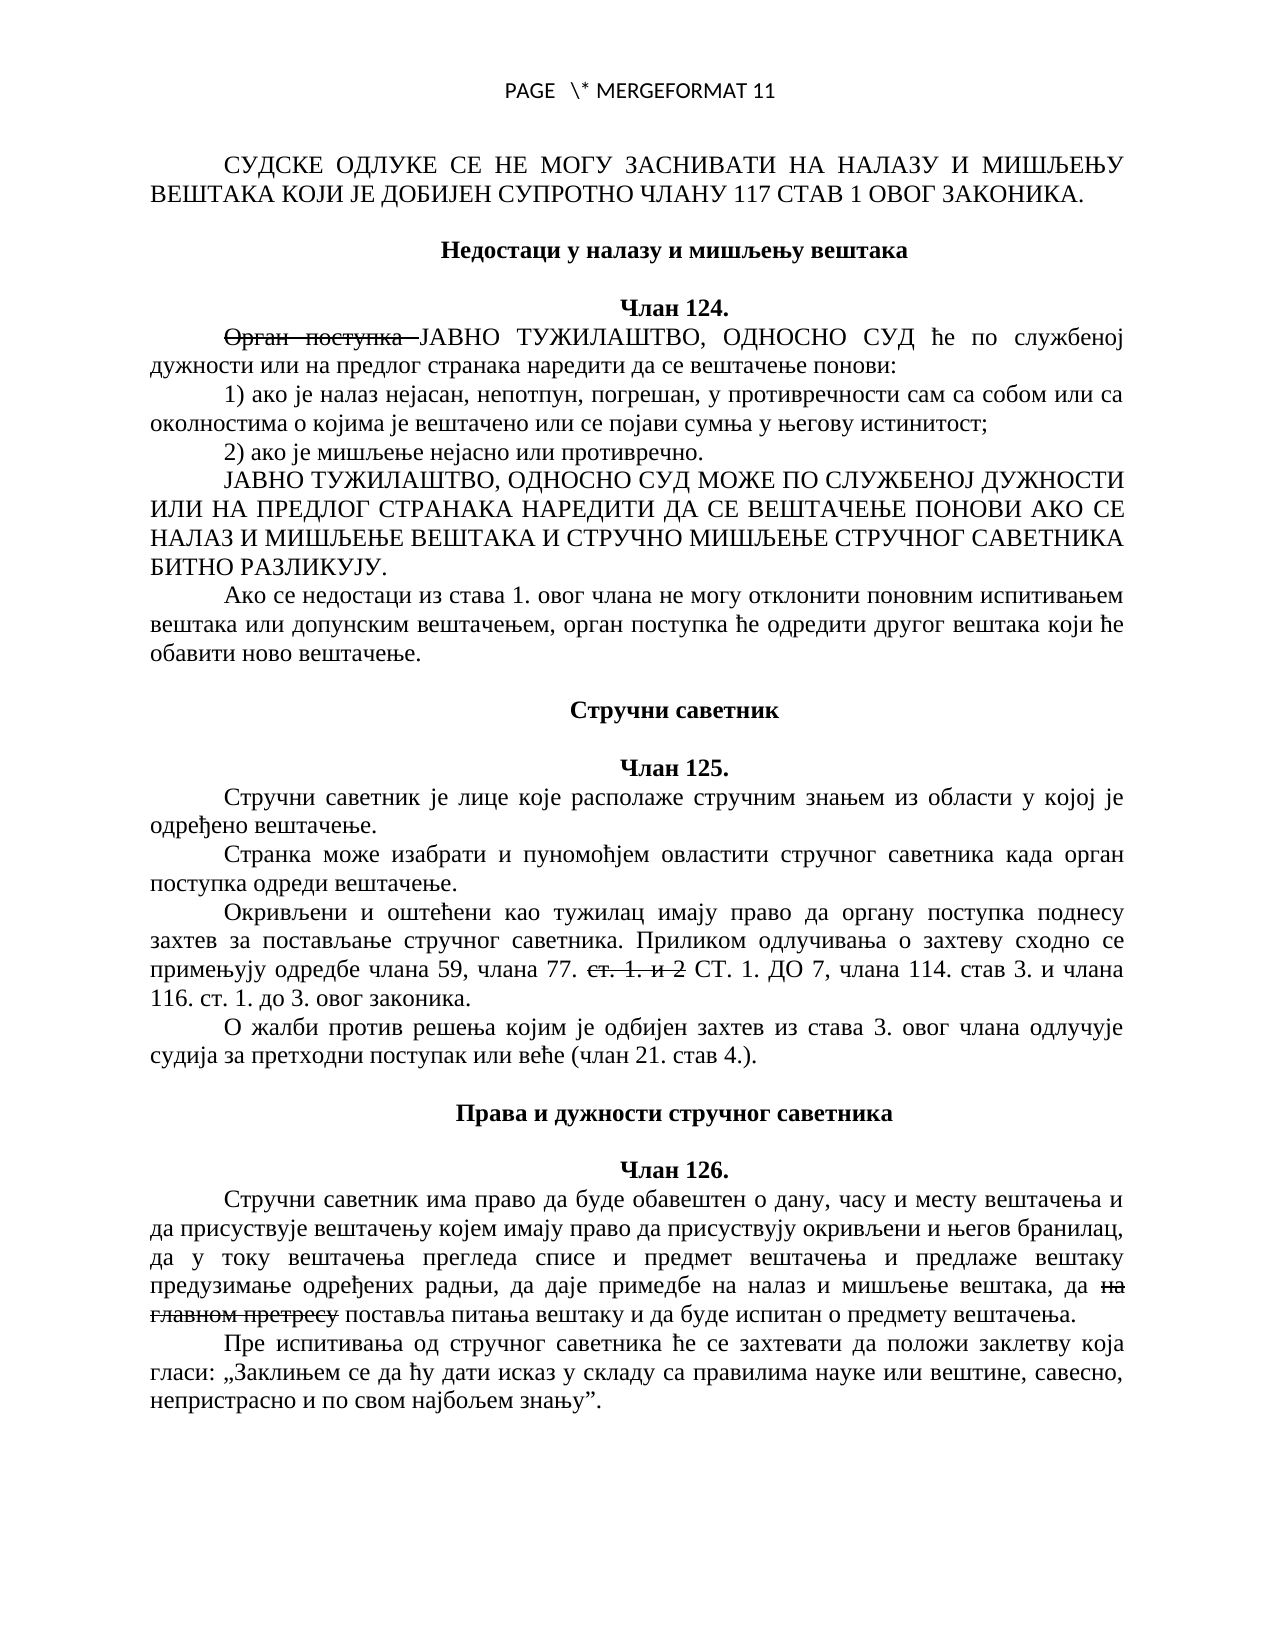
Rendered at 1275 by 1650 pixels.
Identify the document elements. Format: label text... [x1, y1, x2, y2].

text О жалби против решења којим је одбијен захтев из става 3. овог члана одлучује судија за претходни поступак или веће (члан 21. став 4.). [150, 1012, 1125, 1069]
text Недостаци у налазу и мишљењу вештака [150, 236, 1125, 264]
text Стручни саветник [150, 696, 1125, 724]
text 1) ако је налаз нејасан, непотпун, погрешан, у противречности сам са собом или са околностима о којима је вештачено или се појави сумња у његову истинитост; [150, 379, 1125, 437]
text Члан 125. [150, 753, 1125, 782]
text Орган поступка ЈАВНО ТУЖИЛАШТВО, ОДНОСНО СУД ће по службеној дужности или на предлог странака наредити да се вештачење понови: [150, 322, 1125, 379]
text Стручни саветник има право да буде обавештен о дану, часу и месту вештачења и да присуствује вештачењу којем имају право да присуствују окривљени и његов бранилац, да у току вештачења прегледа списе и предмет вештачења и предлаже вештаку предузимање одређених радњи, да даје примедбе на налаз и мишљење вештака, да на главном претресу поставља питања вештаку и да буде испитан о предмету вештачења. [150, 1184, 1125, 1328]
text Пре испитивања од стручног саветника ће се захтевати да положи заклетву која гласи: „Заклињем се да ћу дати исказ у складу са правилима науке или вештине, савесно, непристрасно и по свом најбољем знању”. [150, 1328, 1125, 1414]
text 2) ако је мишљење нејасно или противречно. [150, 437, 1125, 466]
text Стручни саветник је лице које располаже стручним знањем из области у којој је одређено вештачење. [150, 782, 1125, 839]
text СУДСКЕ ОДЛУКЕ СЕ НЕ МОГУ ЗАСНИВАТИ НА НАЛАЗУ И МИШЉЕЊУ ВЕШТАКА КОЈИ ЈЕ ДОБИЈЕН СУПРОТНО ЧЛАНУ 117 СТАВ 1 ОВОГ ЗАКОНИКА. [150, 150, 1125, 207]
text Ако се недостаци из става 1. овог члана не могу отклонити поновним испитивањем вештака или допунским вештачењем, орган поступка ће одредити другог вештака који ће обавити ново вештачење. [150, 581, 1125, 667]
text Права и дужности стручног саветника [150, 1098, 1125, 1127]
text ЈАВНО ТУЖИЛАШТВО, ОДНОСНО СУД МОЖЕ по службеној дужности или на предлог странака наредити да се вештачење понови АКО СЕ НАЛАЗ И МИШЉЕЊЕ ВЕШТАКА И СТРУЧНО МИШЉЕЊЕ СТРУЧНОГ САВЕТНИКА БИТНО РАЗЛИКУЈУ. [150, 466, 1125, 581]
text Члан 126. [150, 1156, 1125, 1184]
text Члан 124. [150, 293, 1125, 322]
text Окривљени и оштећени као тужилац имају право да органу поступка поднесу захтев за постављање стручног саветника. Приликом одлучивања о захтеву сходно се примењују одредбе члана 59, члана 77. ст. 1. и 2 СТ. 1. ДО 7, члана 114. став 3. и члана 116. ст. 1. до 3. овог законика. [150, 897, 1125, 1012]
text Странка може изабрати и пуномоћјем овластити стручног саветника када орган поступка одреди вештачење. [150, 839, 1125, 897]
